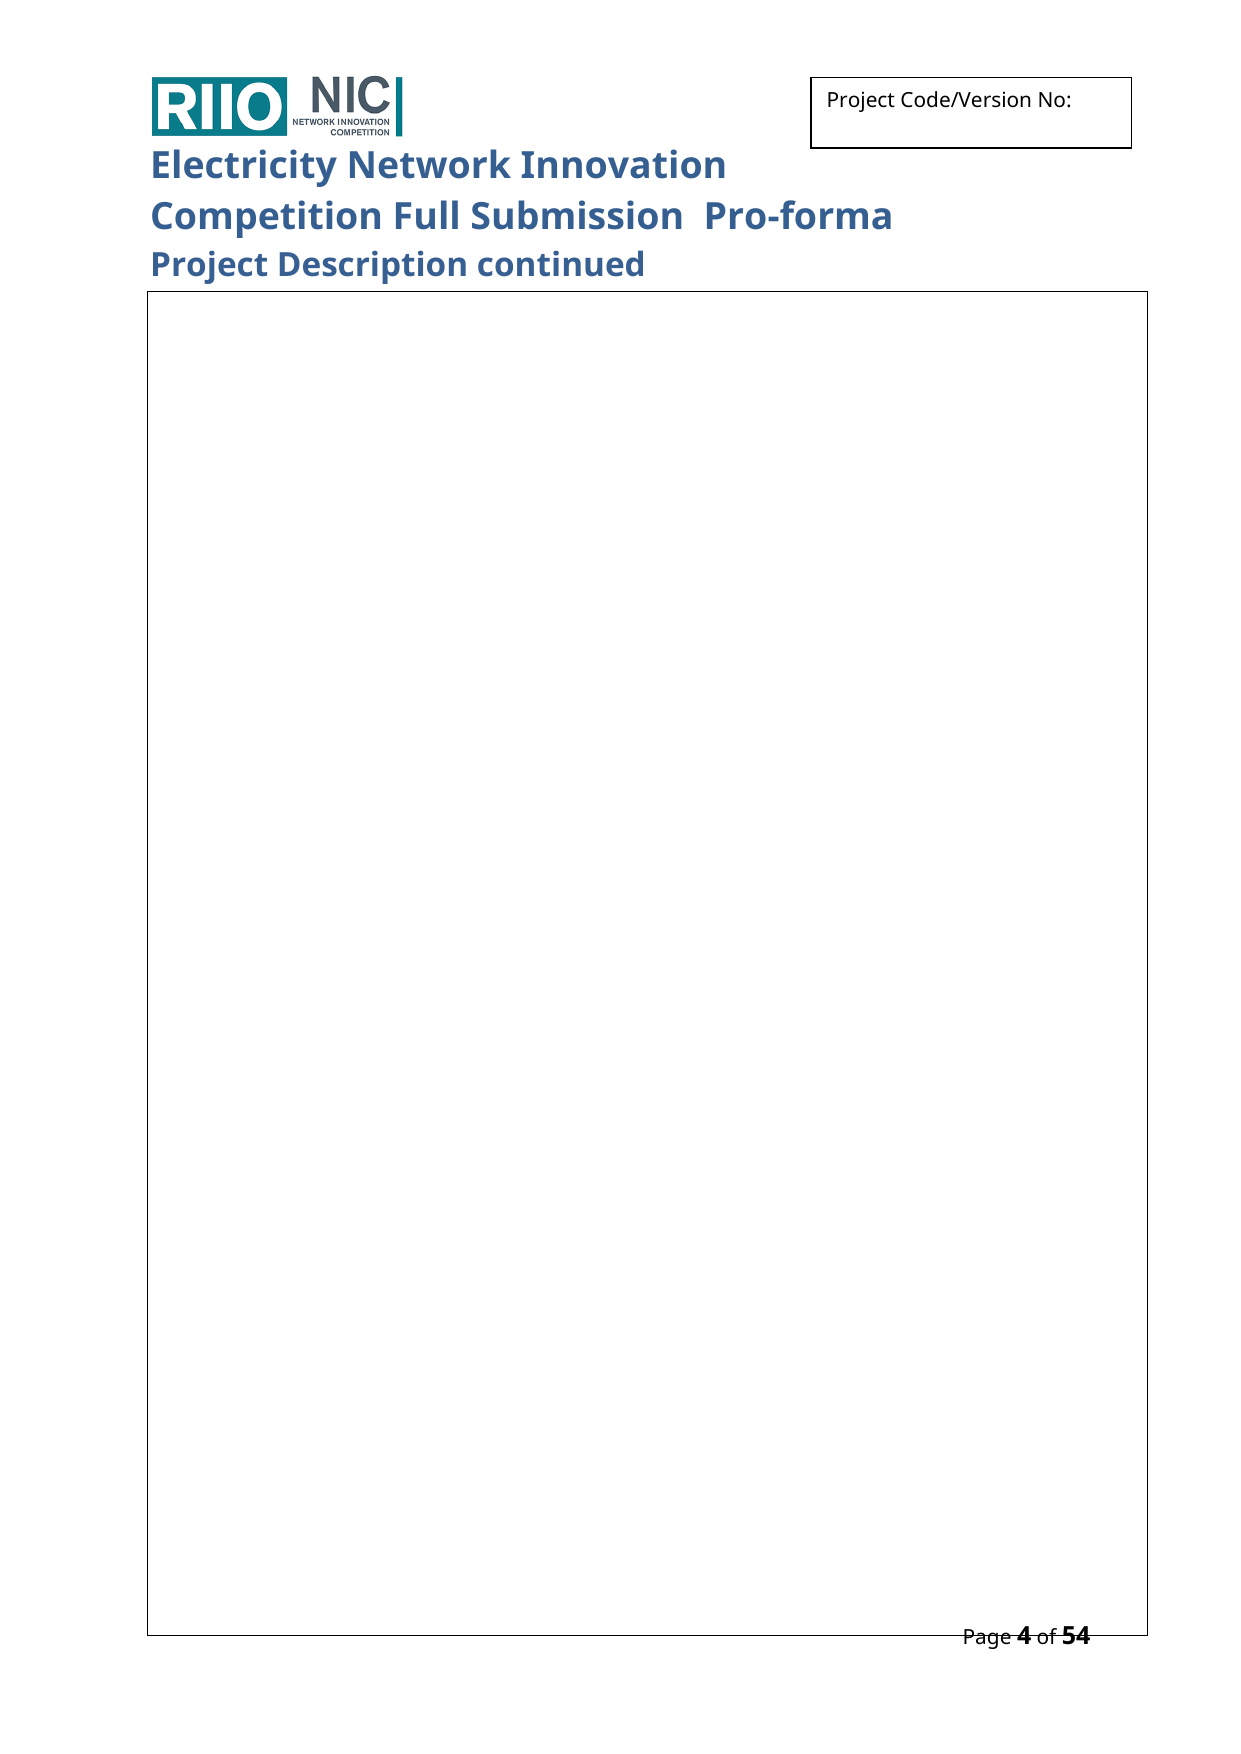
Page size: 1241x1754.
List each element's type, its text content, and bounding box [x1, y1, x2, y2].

text Project Description continued [150, 241, 1090, 286]
picture [150, 73, 404, 139]
